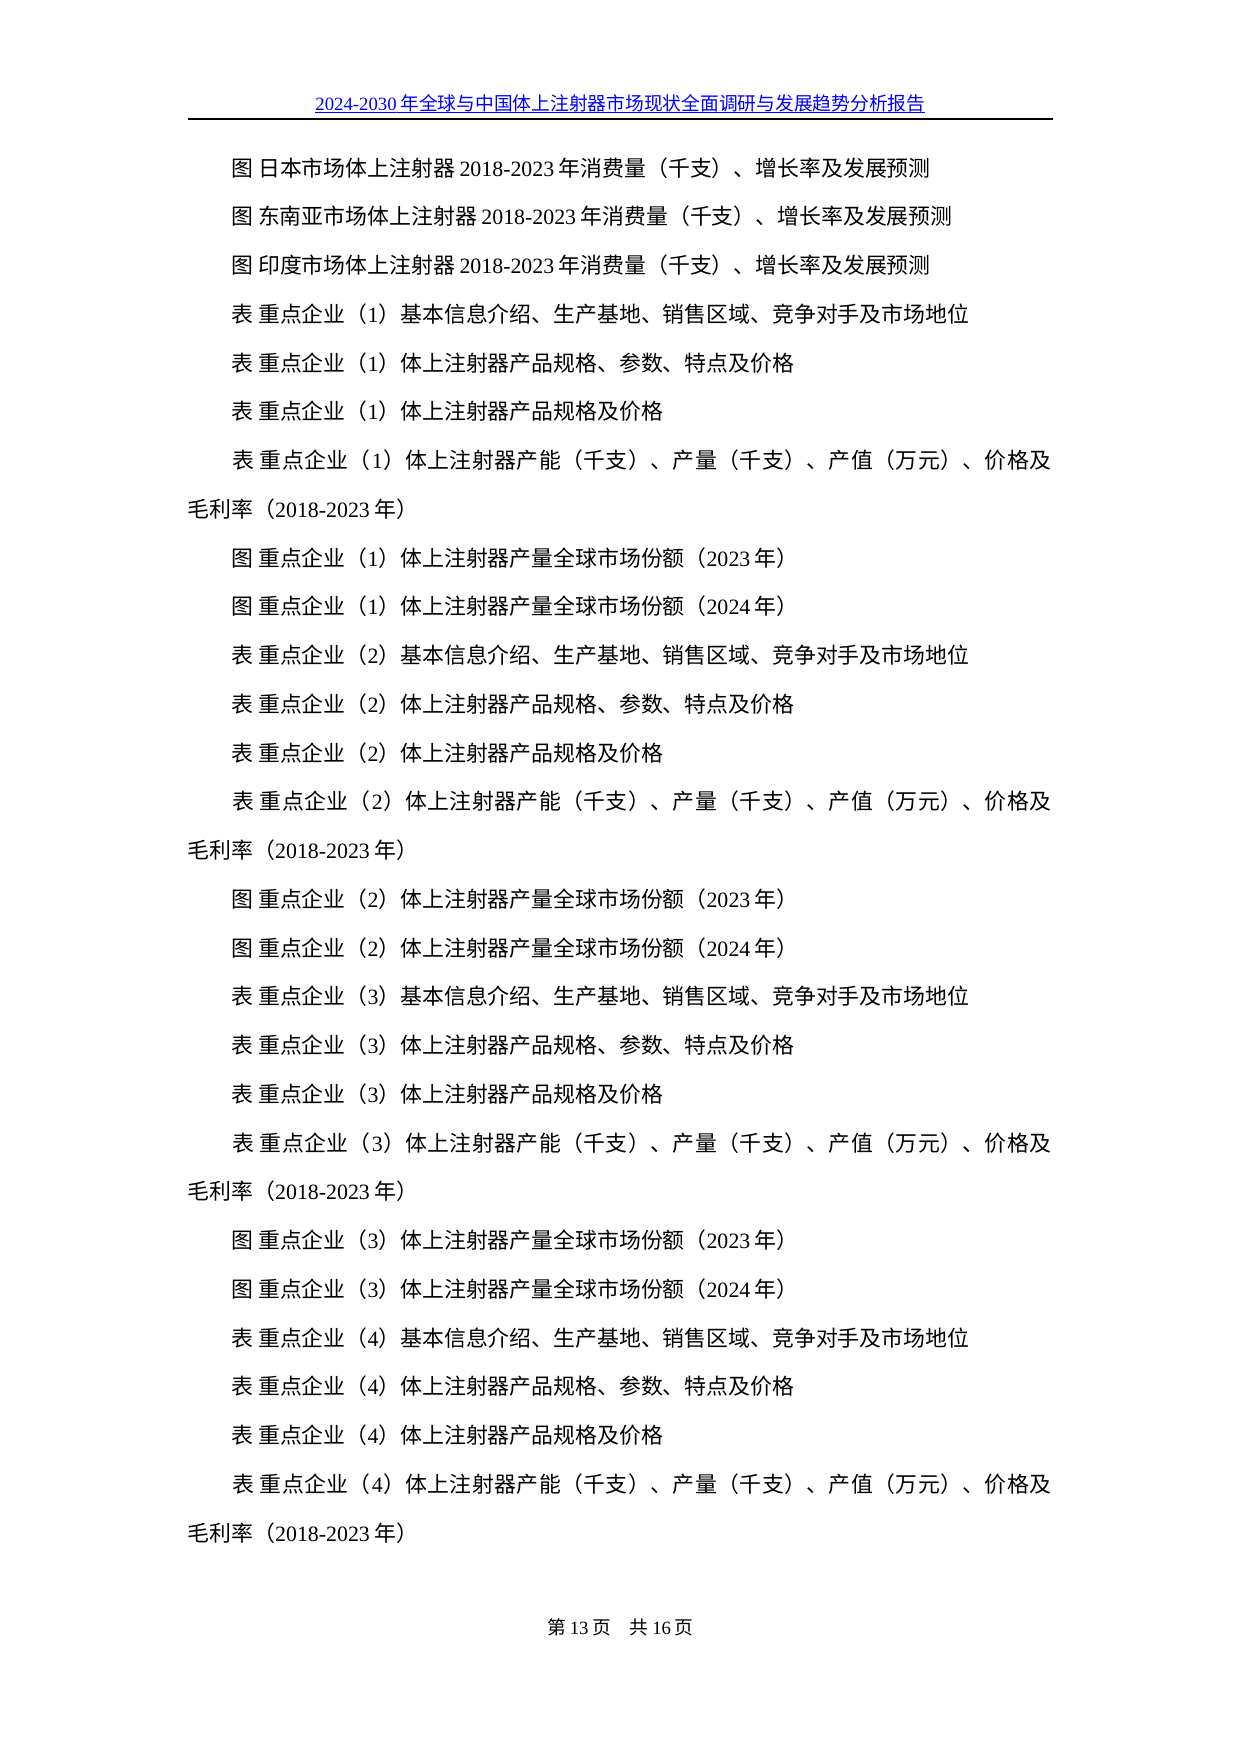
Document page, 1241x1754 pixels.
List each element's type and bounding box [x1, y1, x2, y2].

text [187, 150, 1053, 1548]
